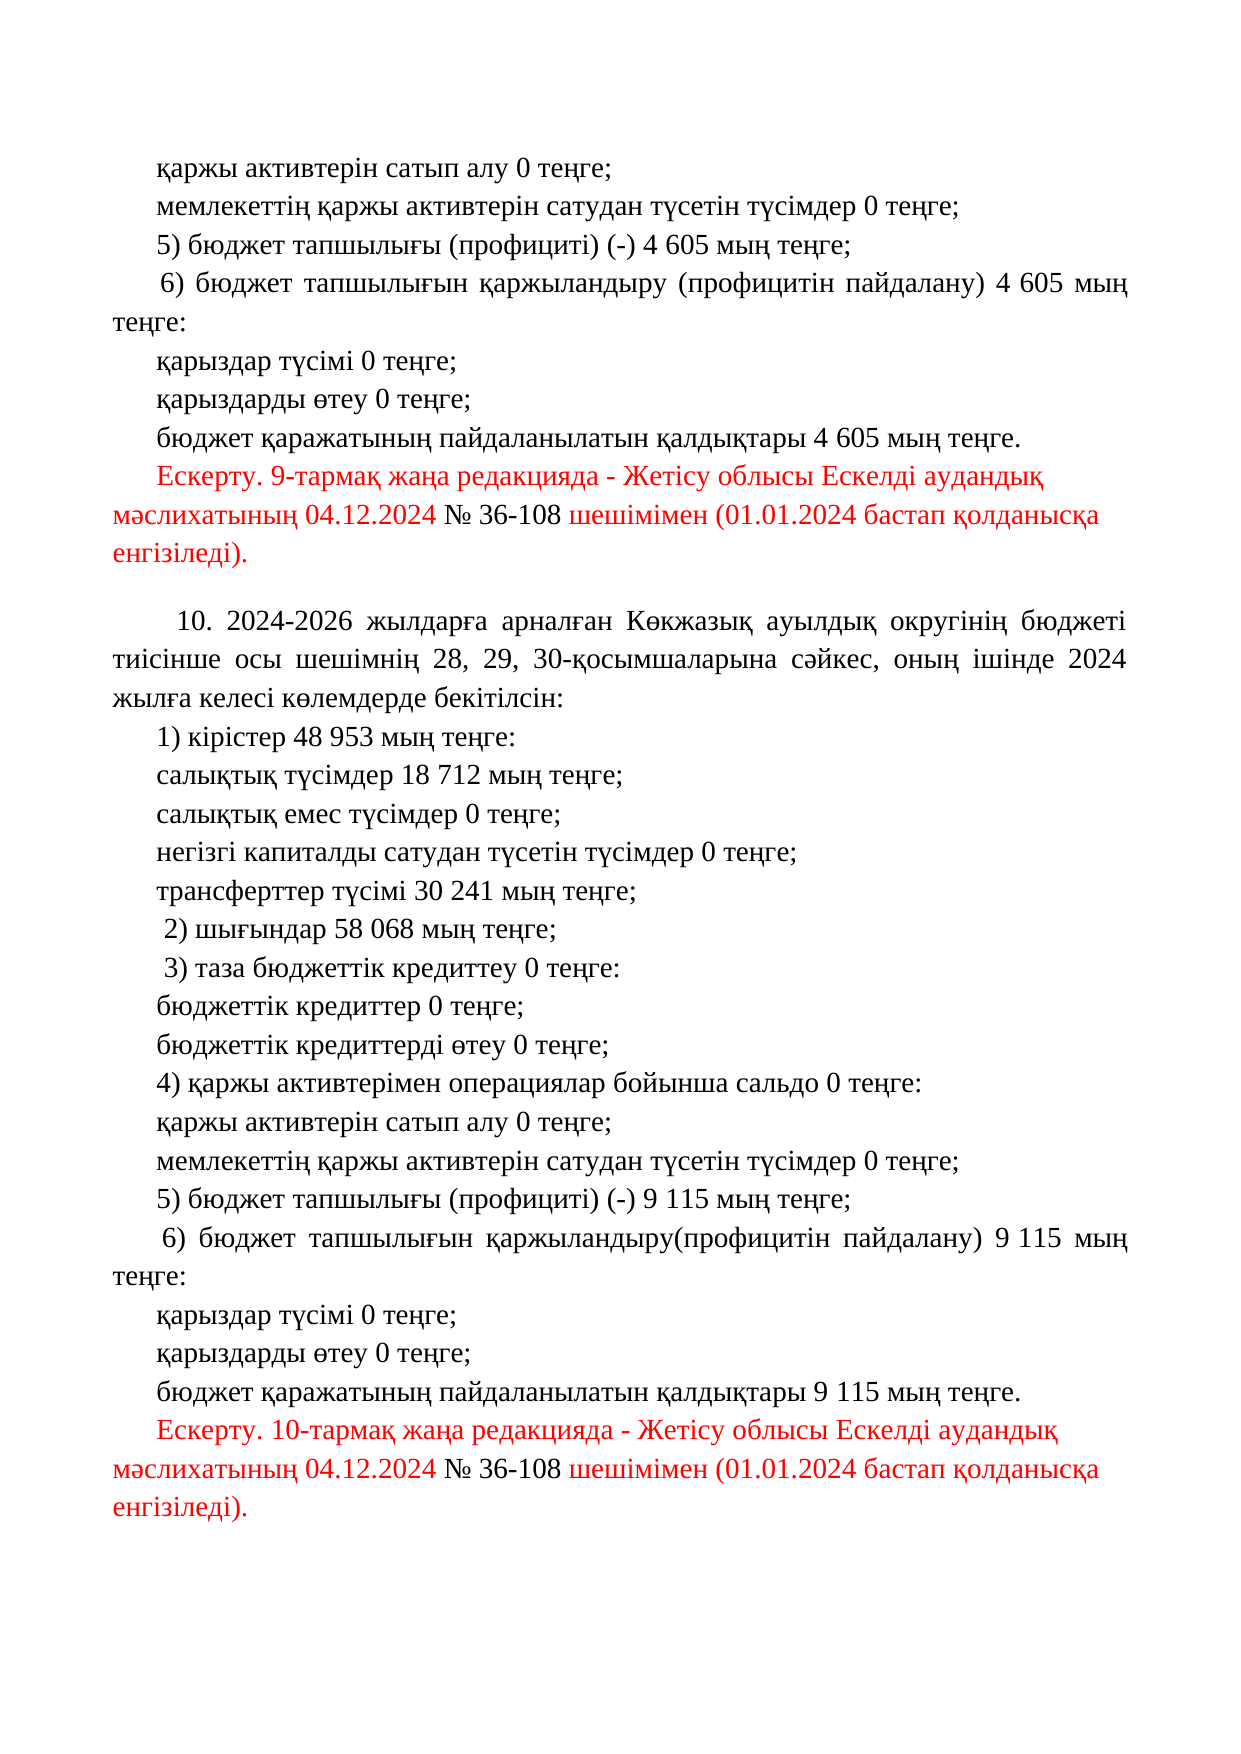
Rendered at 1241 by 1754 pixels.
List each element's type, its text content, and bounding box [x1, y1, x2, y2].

text салықтық емес түсімдер 0 теңге; [112, 796, 1128, 829]
text негізгі капиталды сатудан түсетін түсімдер 0 теңге; [112, 834, 1128, 868]
text салықтық түсімдер 18 712 мың теңге; [112, 757, 1128, 791]
text 2) шығындар 58 068 мың теңге; [112, 911, 1128, 945]
text 3) таза бюджеттік кредиттеу 0 теңге: [112, 950, 1128, 983]
text қаржы активтерін сатып алу 0 теңге; [112, 1104, 1128, 1138]
text бюджеттік кредиттер 0 теңге; [112, 988, 1128, 1022]
text бюджеттік кредиттерді өтеу 0 теңге; [112, 1027, 1128, 1061]
text Ескерту. 10-тармақ жаңа редакцияда - Жетісу облысы Ескелді аудандық мәслихатының 04.12.2024 № 36-108 шешімімен (01.01.2024 бастап қолданысқа енгізіледі). [112, 1412, 1128, 1553]
text 4) қаржы активтерімен операциялар бойынша сальдо 0 теңге: [112, 1066, 1128, 1099]
text қарыздарды өтеу 0 теңге; [112, 1335, 1128, 1369]
text қарыздар түсімі 0 теңге; [112, 1297, 1128, 1330]
text Ескерту. 9-тармақ жаңа редакцияда - Жетісу облысы Ескелді аудандық мәслихатының 04.12.2024 № 36-108 шешімімен (01.01.2024 бастап қолданысқа енгізіледі). [112, 458, 1128, 599]
text қаржы активтерін сатып алу 0 теңге; [112, 150, 1128, 183]
text қарыздарды өтеу 0 теңге; [112, 381, 1128, 415]
text бюджет қаражатының пайдаланылатын қалдықтары 9 115 мың теңге. [112, 1374, 1128, 1407]
text 5) бюджет тапшылығы (профициті) (-) 4 605 мың теңге; [112, 227, 1128, 261]
text бюджет қаражатының пайдаланылатын қалдықтары 4 605 мың теңге. [112, 420, 1128, 453]
text трансферттер түсімі 30 241 мың теңге; [112, 873, 1128, 906]
text 6) бюджет тапшылығын қаржыландыру(профицитін пайдалану) 9 115 мың теңге: [112, 1220, 1128, 1292]
text мемлекеттің қаржы активтерін сатудан түсетін түсімдер 0 теңге; [112, 188, 1128, 222]
text 5) бюджет тапшылығы (профициті) (-) 9 115 мың теңге; [112, 1181, 1128, 1215]
text мемлекеттің қаржы активтерін сатудан түсетін түсімдер 0 теңге; [112, 1143, 1128, 1176]
text 6) бюджет тапшылығын қаржыландыру (профицитін пайдалану) 4 605 мың теңге: [112, 266, 1128, 338]
text 1) кірістер 48 953 мың теңге: [112, 719, 1128, 752]
text 10. 2024-2026 жылдарға арналған Көкжазық ауылдық округінің бюджеті тиісінше осы шешімнің 28, 29, 30-қосымшаларына сәйкес, оның ішінде 2024 жылға келесі көлемдерде бекітілсін: [112, 603, 1128, 714]
text қарыздар түсімі 0 теңге; [112, 343, 1128, 376]
